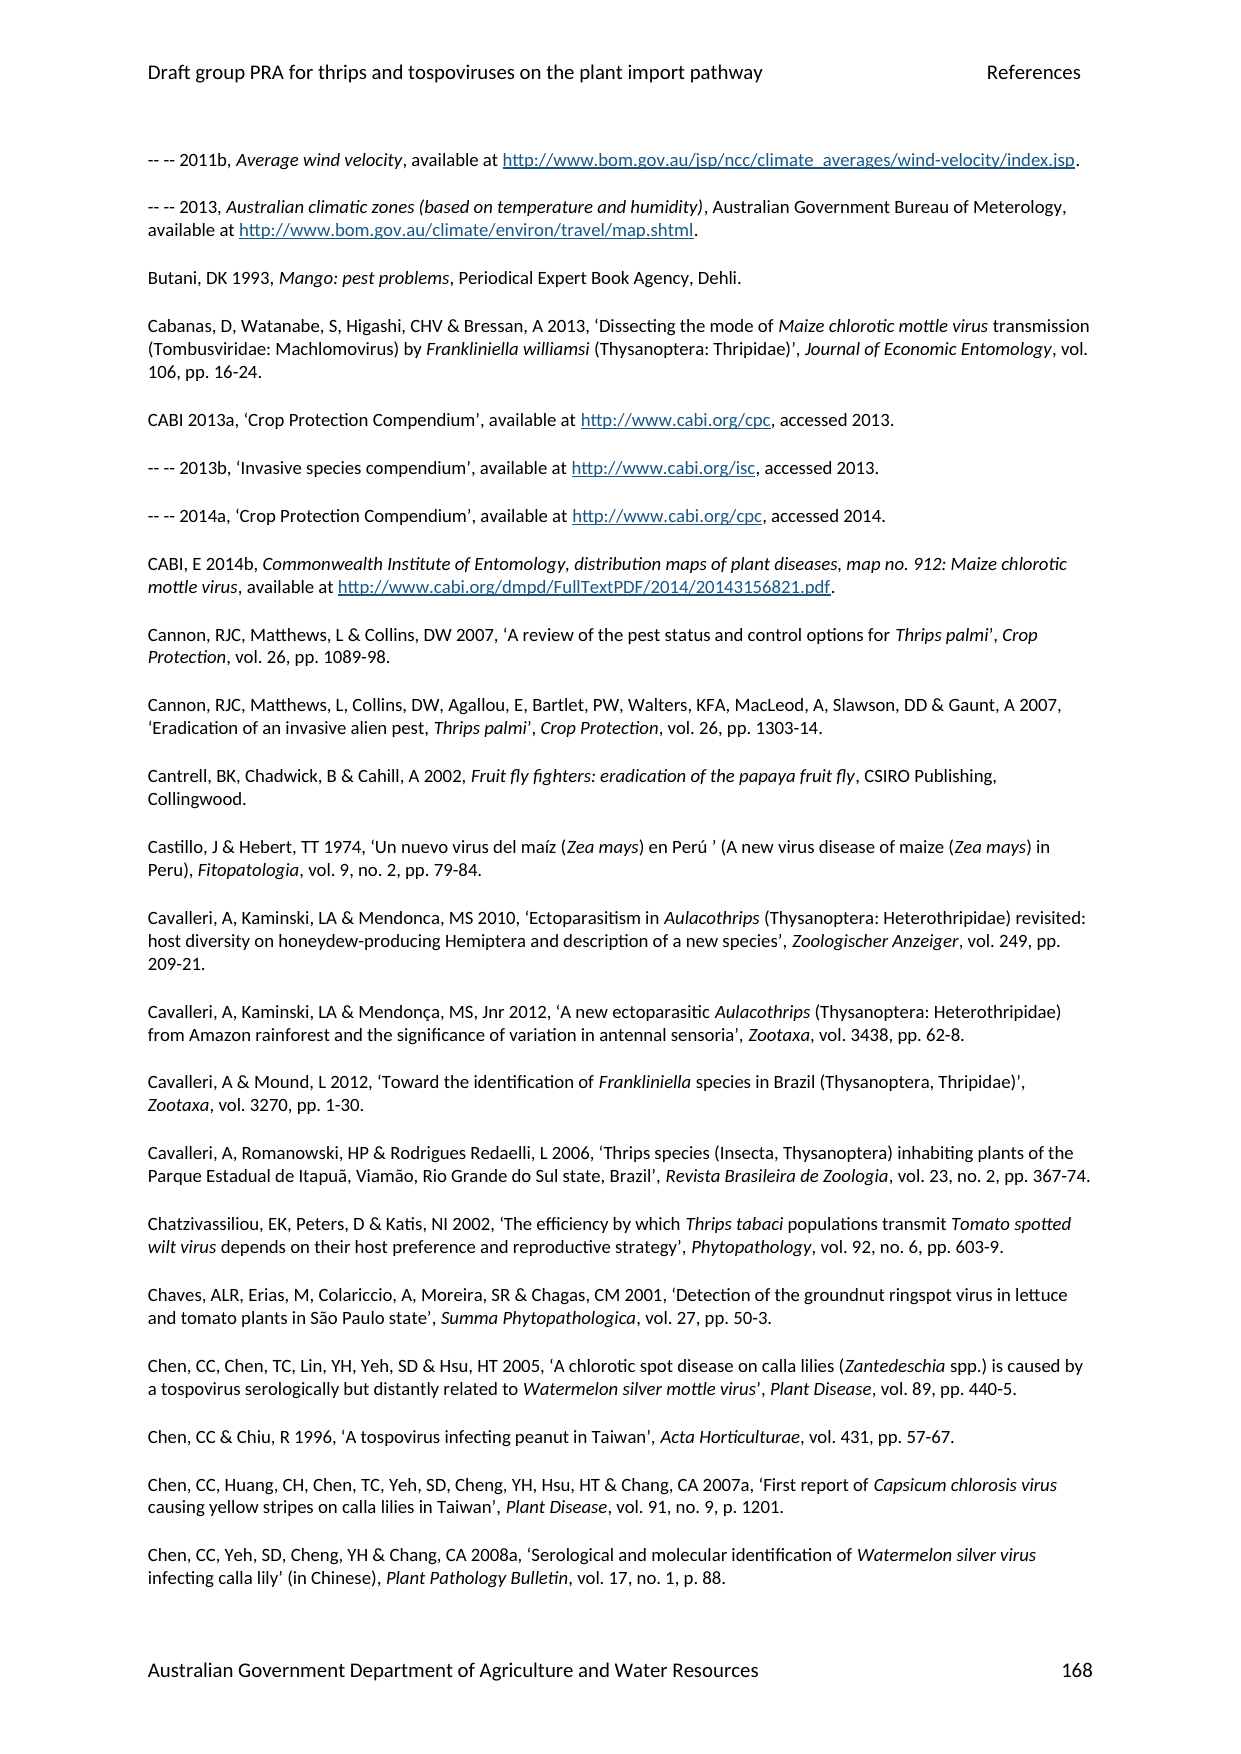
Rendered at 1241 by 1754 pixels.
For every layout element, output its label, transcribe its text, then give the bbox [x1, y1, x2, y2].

text Chen, CC & Chiu, R 1996, ‘A tospovirus infecting peanut in Taiwan’, Acta Horticulturae, vol. 431, pp. 57-67. [148, 1425, 1092, 1448]
text Cavalleri, A, Romanowski, HP & Rodrigues Redaelli, L 2006, ‘Thrips species (Insecta, Thysanoptera) inhabiting plants of the Parque Estadual de Itapuã, Viamão, Rio Grande do Sul state, Brazil’, Revista Brasileira de Zoologia, vol. 23, no. 2, pp. 367-74. [148, 1141, 1092, 1187]
text Cantrell, BK, Chadwick, B & Cahill, A 2002, Fruit fly fighters: eradication of the papaya fruit fly, CSIRO Publishing, Collingwood. [148, 764, 1092, 810]
text Chatzivassiliou, EK, Peters, D & Katis, NI 2002, ‘The efficiency by which Thrips tabaci populations transmit Tomato spotted wilt virus depends on their host preference and reproductive strategy’, Phytopathology, vol. 92, no. 6, pp. 603-9. [148, 1212, 1092, 1258]
text Chen, CC, Huang, CH, Chen, TC, Yeh, SD, Cheng, YH, Hsu, HT & Chang, CA 2007a, ‘First report of Capsicum chlorosis virus causing yellow stripes on calla lilies in Taiwan’, Plant Disease, vol. 91, no. 9, p. 1201. [148, 1473, 1092, 1518]
text Cavalleri, A, Kaminski, LA & Mendonca, MS 2010, ‘Ectoparasitism in Aulacothrips (Thysanoptera: Heterothripidae) revisited: host diversity on honeydew-producing Hemiptera and description of a new species’, Zoologischer Anzeiger, vol. 249, pp. 209-21. [148, 906, 1092, 975]
text -- -- 2013b, ‘Invasive species compendium’, available at http://www.cabi.org/isc, accessed 2013. [148, 456, 1092, 479]
text -- -- 2014a, ‘Crop Protection Compendium’, available at http://www.cabi.org/cpc, accessed 2014. [148, 504, 1092, 527]
text Cabanas, D, Watanabe, S, Higashi, CHV & Bressan, A 2013, ‘Dissecting the mode of Maize chlorotic mottle virus transmission (Tombusviridae: Machlomovirus) by Frankliniella williamsi (Thysanoptera: Thripidae)’, Journal of Economic Entomology, vol. 106, pp. 16-24. [148, 314, 1092, 383]
text Chen, CC, Chen, TC, Lin, YH, Yeh, SD & Hsu, HT 2005, ‘A chlorotic spot disease on calla lilies (Zantedeschia spp.) is caused by a tospovirus serologically but distantly related to Watermelon silver mottle virus’, Plant Disease, vol. 89, pp. 440-5. [148, 1354, 1092, 1400]
text CABI, E 2014b, Commonwealth Institute of Entomology, distribution maps of plant diseases, map no. 912: Maize chlorotic mottle virus, available at http://www.cabi.org/dmpd/FullTextPDF/2014/20143156821.pdf. [148, 552, 1092, 598]
text Cavalleri, A & Mound, L 2012, ‘Toward the identification of Frankliniella species in Brazil (Thysanoptera, Thripidae)’, Zootaxa, vol. 3270, pp. 1-30. [148, 1071, 1092, 1116]
text Chaves, ALR, Erias, M, Colariccio, A, Moreira, SR & Chagas, CM 2001, ‘Detection of the groundnut ringspot virus in lettuce and tomato plants in São Paulo state’, Summa Phytopathologica, vol. 27, pp. 50-3. [148, 1283, 1092, 1329]
text Cannon, RJC, Matthews, L, Collins, DW, Agallou, E, Bartlet, PW, Walters, KFA, MacLeod, A, Slawson, DD & Gaunt, A 2007, ‘Eradication of an invasive alien pest, Thrips palmi’, Crop Protection, vol. 26, pp. 1303-14. [148, 693, 1092, 739]
text Cavalleri, A, Kaminski, LA & Mendonça, MS, Jnr 2012, ‘A new ectoparasitic Aulacothrips (Thysanoptera: Heterothripidae) from Amazon rainforest and the significance of variation in antennal sensoria’, Zootaxa, vol. 3438, pp. 62-8. [148, 1000, 1092, 1046]
text Butani, DK 1993, Mango: pest problems, Periodical Expert Book Agency, Dehli. [148, 266, 1092, 289]
text -- -- 2013, Australian climatic zones (based on temperature and humidity), Australian Government Bureau of Meterology, available at http://www.bom.gov.au/climate/environ/travel/map.shtml. [148, 196, 1092, 241]
text -- -- 2011b, Average wind velocity, available at http://www.bom.gov.au/jsp/ncc/climate_averages/wind-velocity/index.jsp. [148, 148, 1092, 171]
text Chen, CC, Yeh, SD, Cheng, YH & Chang, CA 2008a, ‘Serological and molecular identification of Watermelon silver virus infecting calla lily’ (in Chinese), Plant Pathology Bulletin, vol. 17, no. 1, p. 88. [148, 1543, 1092, 1589]
text CABI 2013a, ‘Crop Protection Compendium’, available at http://www.cabi.org/cpc, accessed 2013. [148, 408, 1092, 431]
text Castillo, J & Hebert, TT 1974, ‘Un nuevo virus del maíz (Zea mays) en Perú ’ (A new virus disease of maize (Zea mays) in Peru), Fitopatologia, vol. 9, no. 2, pp. 79-84. [148, 835, 1092, 881]
text Cannon, RJC, Matthews, L & Collins, DW 2007, ‘A review of the pest status and control options for Thrips palmi’, Crop Protection, vol. 26, pp. 1089-98. [148, 623, 1092, 668]
